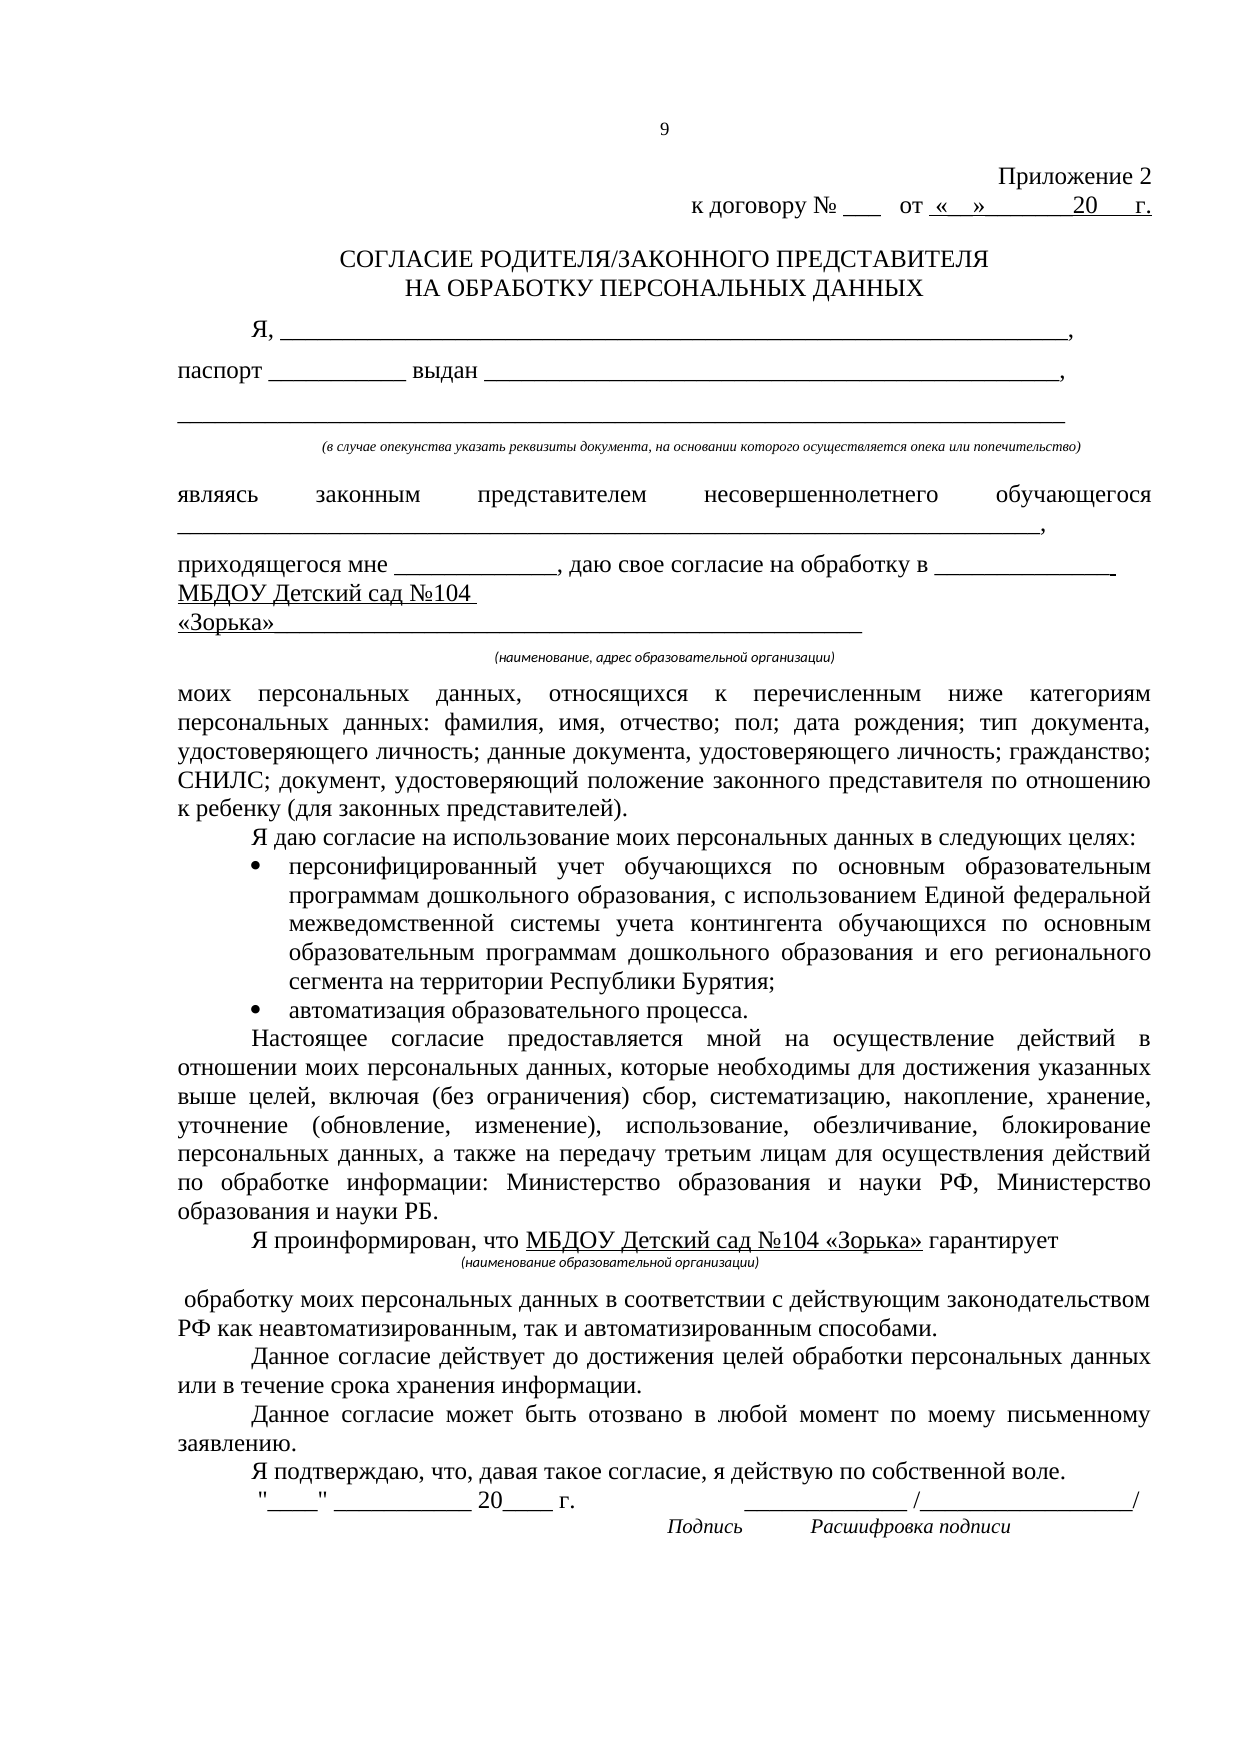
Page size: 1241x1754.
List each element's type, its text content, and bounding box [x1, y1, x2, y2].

text обработку моих персональных данных в соответствии с действующим законодательством РФ как неавтоматизированным, так и автоматизированным способами. [177, 1284, 1152, 1341]
text Подпись Расшифровка подписи [177, 1514, 1152, 1538]
list автоматизация образовательного процесса. [251, 995, 1152, 1023]
text (наименование, адрес образовательной организации) [177, 648, 1152, 678]
text Я даю согласие на использование моих персональных данных в следующих целях: [177, 822, 1152, 851]
text Я проинформирован, что МБДОУ Детский сад №104 «Зорька» гарантирует [177, 1225, 1152, 1253]
text (наименование образовательной организации) [177, 1253, 1152, 1284]
text Данное согласие может быть отозвано в любой момент по моему письменному заявлению. [177, 1399, 1152, 1456]
text Я, _______________________________________________________________, [177, 314, 1152, 343]
text к договору № ___ от «__»_______20 г. [177, 190, 1152, 219]
text 9 [177, 118, 1152, 140]
text "____" ___________ 20____ г. _____________ /_________________/ [177, 1485, 1152, 1514]
text (в случае опекунства указать реквизиты документа, на основании которого осуществляется опека или попечительство) [177, 438, 1152, 467]
text Данное согласие действует до достижения целей обработки персональных данных или в течение срока хранения информации. [177, 1341, 1152, 1399]
text Я подтверждаю, что, давая такое согласие, я действую по собственной воле. [177, 1456, 1152, 1485]
text _______________________________________________________________________ [177, 397, 1152, 425]
text являясь законным представителем несовершеннолетнего обучающегося _____________________________________________________________________, [177, 479, 1152, 537]
text моих персональных данных, относящихся к перечисленным ниже категориям персональных данных: фамилия, имя, отчество; пол; дата рождения; тип документа, удостоверяющего личность; данные документа, удостоверяющего личность; гражданство; СНИЛС; документ, удостоверяющий положение законного представителя по отношению к ребенку (для законных представителей). [177, 678, 1152, 822]
text паспорт ___________ выдан ______________________________________________, [177, 355, 1152, 384]
text приходящегося мне _____________, даю свое согласие на обработку в ______________ МБДОУ Детский сад №104 «Зорька»_______________________________________________ [177, 549, 1152, 635]
text Приложение 2 [177, 161, 1152, 190]
text СОГЛАСИЕ РОДИТЕЛЯ/ЗАКОННОГО ПРЕДСТАВИТЕЛЯ НА ОБРАБОТКУ ПЕРСОНАЛЬНЫХ ДАННЫХ [177, 244, 1152, 302]
text Настоящее согласие предоставляется мной на осуществление действий в отношении моих персональных данных, которые необходимы для достижения указанных выше целей, включая (без ограничения) сбор, систематизацию, накопление, хранение, уточнение (обновление, изменение), использование, обезличивание, блокирование персональных данных, а также на передачу третьим лицам для осуществления действий по обработке информации: Министерство образования и науки РФ, Министерство образования и науки РБ. [177, 1023, 1152, 1225]
list персонифицированный учет обучающихся по основным образовательным программам дошкольного образования, с использованием Единой федеральной межведомственной системы учета контингента обучающихся по основным образовательным программам дошкольного образования и его регионального сегмента на территории Республики Бурятия; [251, 851, 1152, 995]
